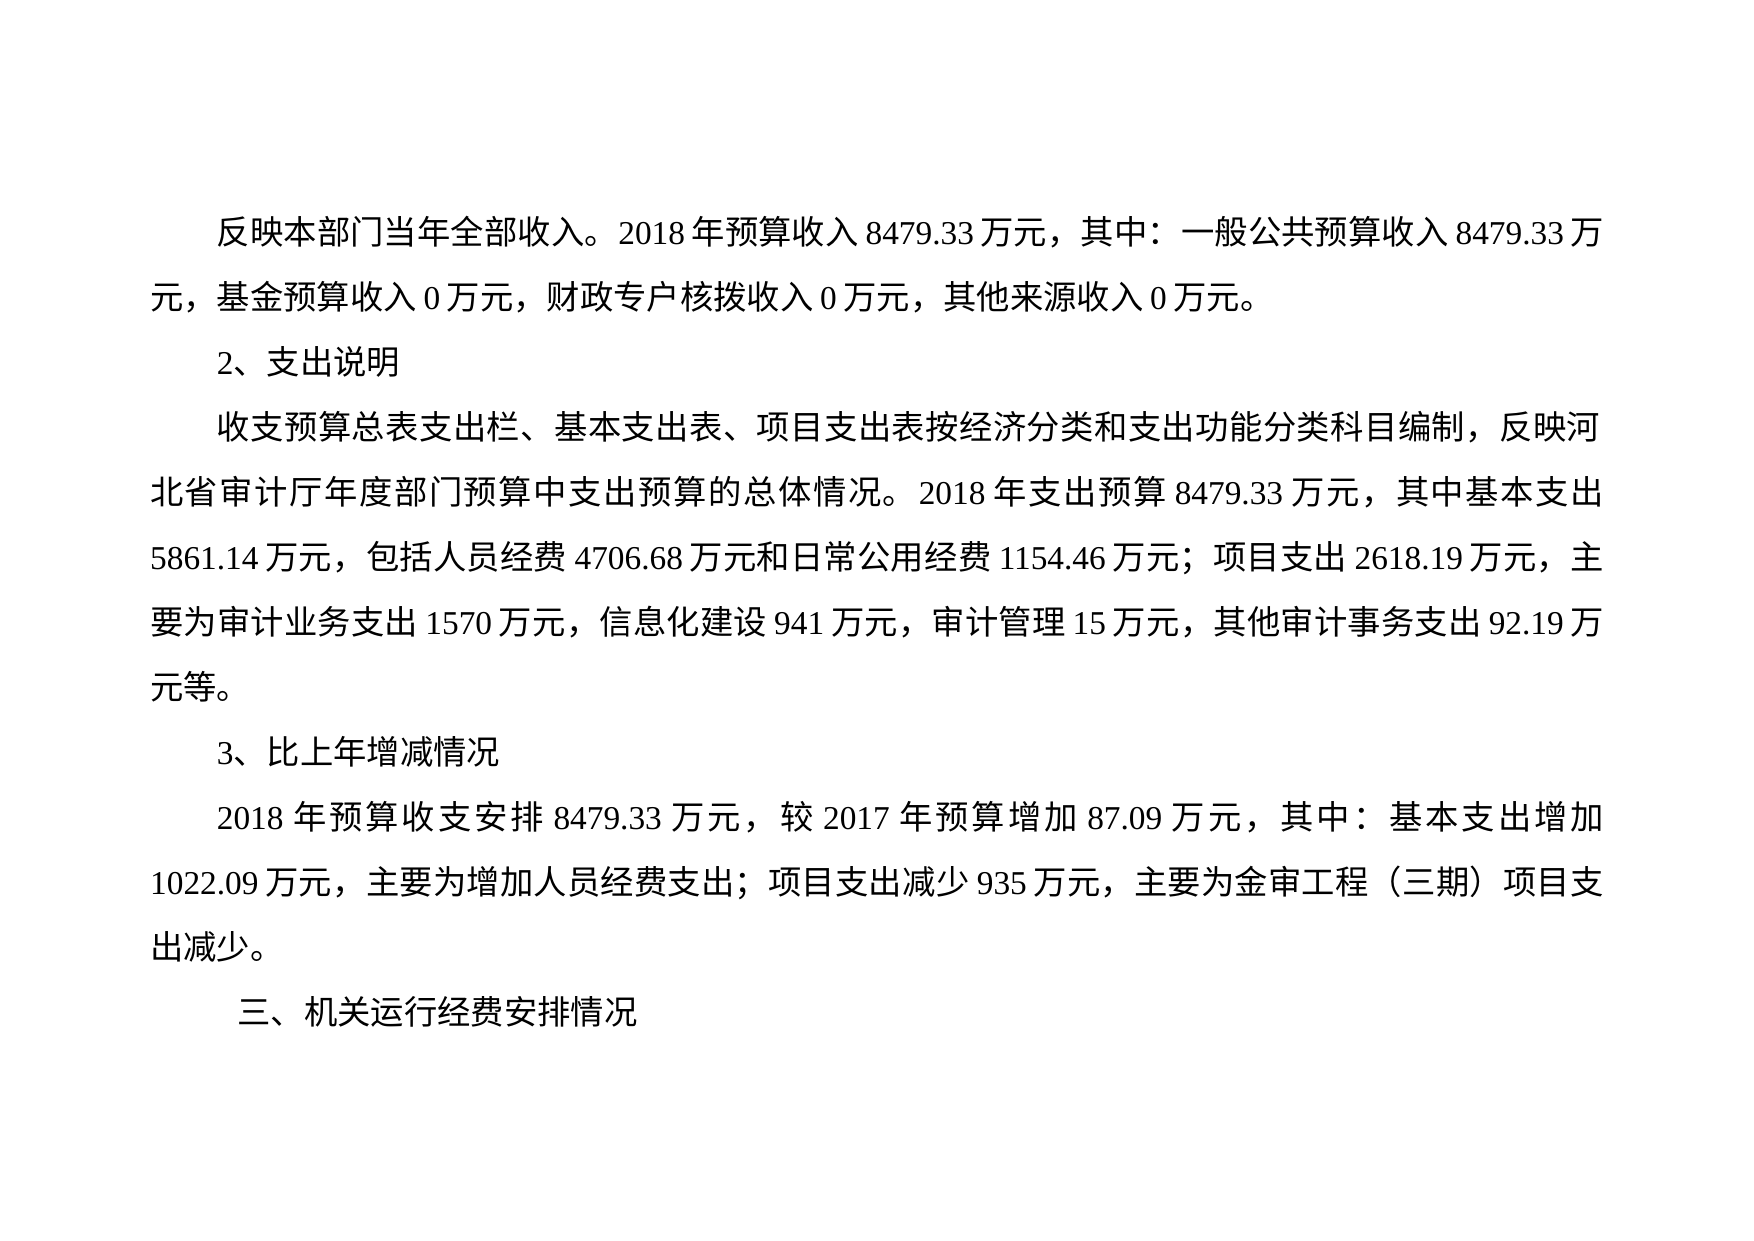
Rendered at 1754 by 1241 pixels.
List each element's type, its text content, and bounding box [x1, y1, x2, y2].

text 三、机关运行经费安排情况 [171, 978, 1604, 1043]
text 2018年预算收支安排8479.33万元，较2017年预算增加87.09万元，其中：基本支出增加1022.09万元，主要为增加人员经费支出；项目支出减少935万元，主要为金审工程（三期）项目支出减少。 [150, 783, 1604, 978]
text 反映本部门当年全部收入。2018年预算收入8479.33万元，其中：一般公共预算收入8479.33万元，基金预算收入0万元，财政专户核拨收入0万元，其他来源收入0万元。 [150, 198, 1604, 328]
text 收支预算总表支出栏、基本支出表、项目支出表按经济分类和支出功能分类科目编制，反映河北省审计厅年度部门预算中支出预算的总体情况。2018年支出预算8479.33万元，其中基本支出5861.14万元，包括人员经费4706.68万元和日常公用经费1154.46万元；项目支出2618.19万元，主要为审计业务支出1570万元，信息化建设941万元，审计管理15万元，其他审计事务支出92.19万元等。 [150, 393, 1604, 718]
text 2、支出说明 [150, 328, 1604, 393]
text 3、比上年增减情况 [150, 718, 1604, 783]
